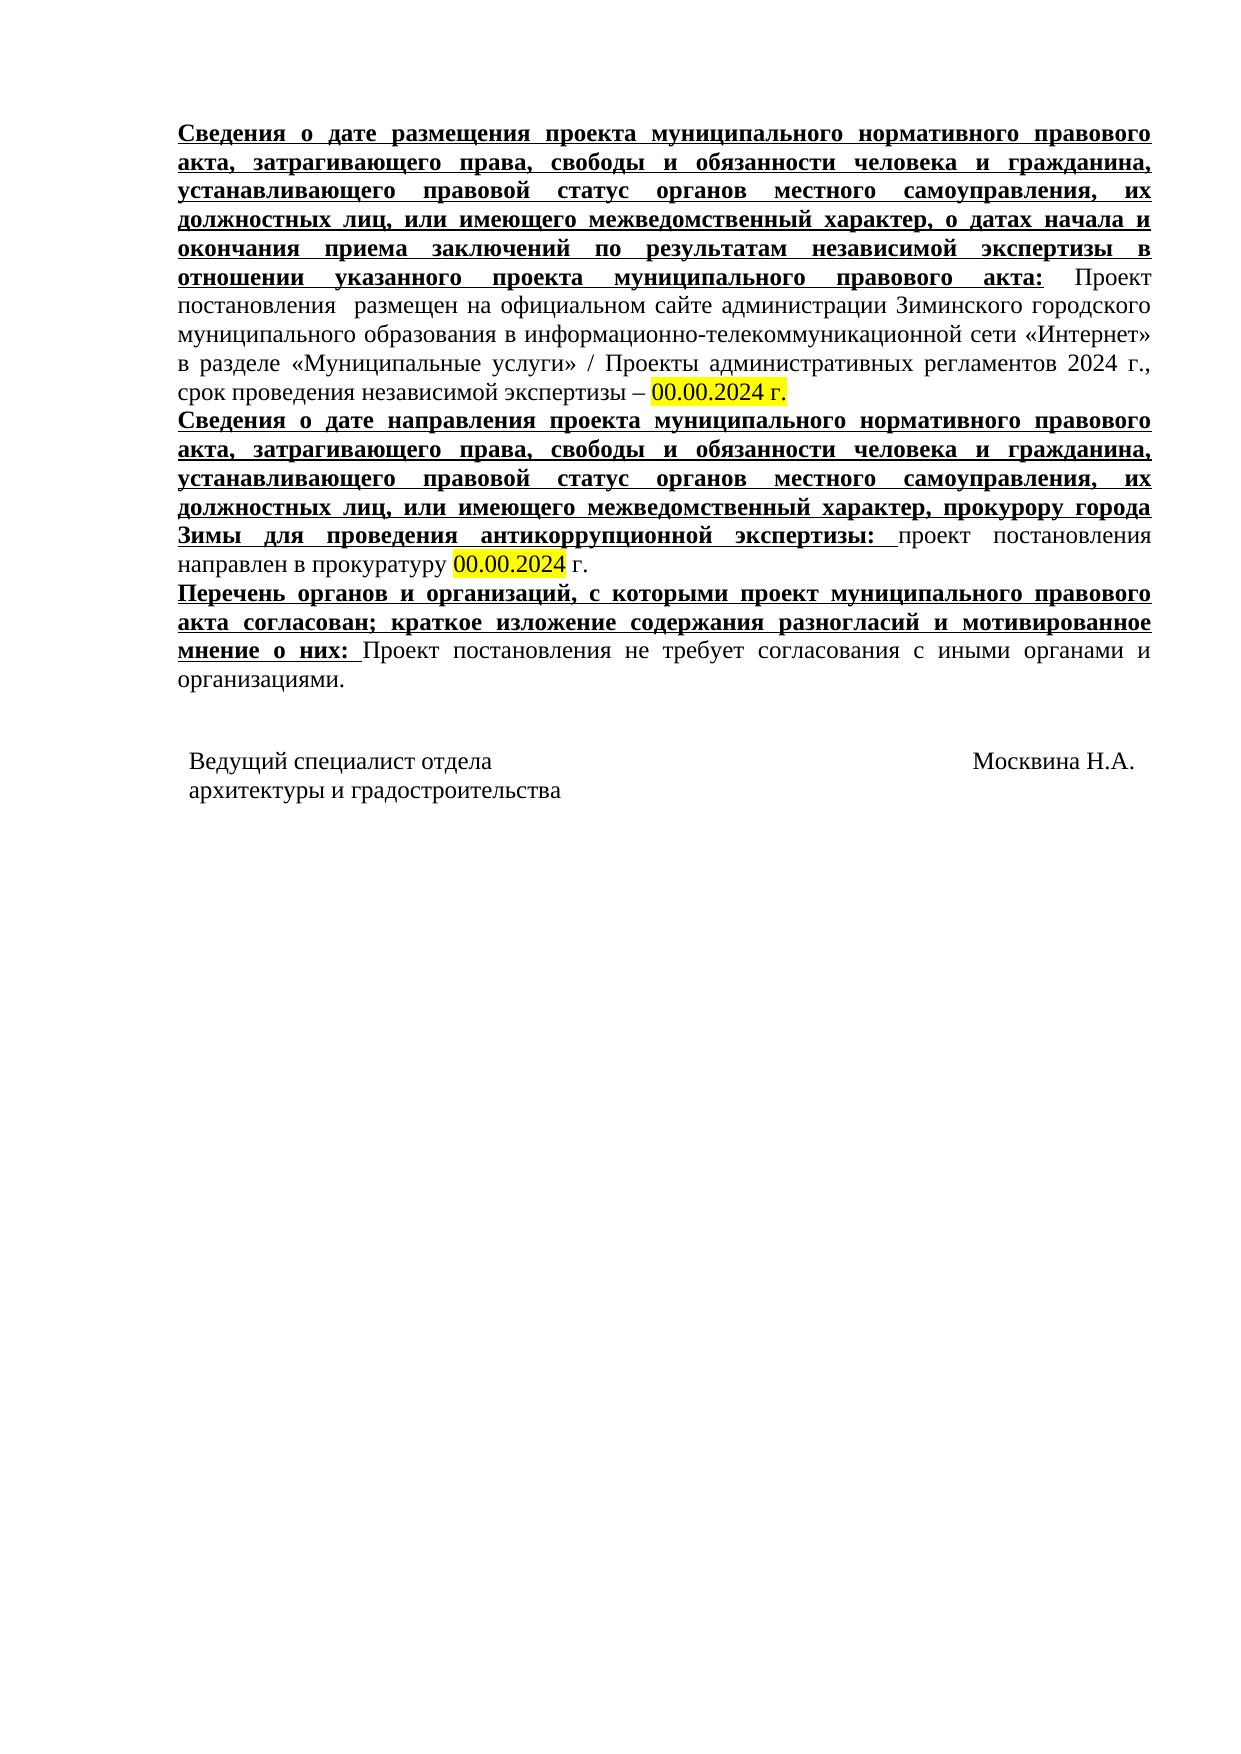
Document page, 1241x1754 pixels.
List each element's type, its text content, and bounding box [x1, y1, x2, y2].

text Сведения о дате направления проекта муниципального нормативного правового акта, затрагивающего права, свободы и обязанности человека и гражданина, устанавливающего правовой статус органов местного самоуправления, их должностных лиц, или имеющего межведомственный характер, прокурору города Зимы для проведения антикоррупционной экспертизы: проект постановления направлен в прокуратуру 00.00.2024 г. [177, 489, 1152, 517]
text Перечень органов и организаций, с которыми проект муниципального правового акта согласован; краткое изложение содержания разногласий и мотивированное мнение о них: Проект постановления не требует согласования с иными органами и организациями. [177, 604, 1152, 632]
text Сведения о дате направления проекта муниципального нормативного правового акта, затрагивающего права, свободы и обязанности человека и гражданина, устанавливающего правовой статус органов местного самоуправления, их должностных лиц, или имеющего межведомственный характер, прокурору города Зимы для проведения антикоррупционной экспертизы: проект постановления направлен в прокуратуру 00.00.2024 г. [177, 460, 1152, 488]
text Сведения о дате размещения проекта муниципального нормативного правового акта, затрагивающего права, свободы и обязанности человека и гражданина, устанавливающего правовой статус органов местного самоуправления, их должностных лиц, или имеющего межведомственный характер, о датах начала и окончания приема заключений по результатам независимой экспертизы в отношении указанного проекта муниципального правового акта: Проект постановления размещен на официальном сайте администрации Зиминского городского муниципального образования в информационно-телекоммуникационной сети «Интернет» в разделе «Муниципальные услуги» / Проекты административных регламентов 2024 г., срок проведения независимой экспертизы – 00.00.2024 г. [177, 259, 1152, 406]
text Сведения о дате размещения проекта муниципального нормативного правового акта, затрагивающего права, свободы и обязанности человека и гражданина, устанавливающего правовой статус органов местного самоуправления, их должностных лиц, или имеющего межведомственный характер, о датах начала и окончания приема заключений по результатам независимой экспертизы в отношении указанного проекта муниципального правового акта: Проект постановления размещен на официальном сайте администрации Зиминского городского муниципального образования в информационно-телекоммуникационной сети «Интернет» в разделе «Муниципальные услуги» / Проекты административных регламентов 2024 г., срок проведения независимой экспертизы – 00.00.2024 г. [177, 202, 1152, 258]
text Сведения о дате направления проекта муниципального нормативного правового акта, затрагивающего права, свободы и обязанности человека и гражданина, устанавливающего правовой статус органов местного самоуправления, их должностных лиц, или имеющего межведомственный характер, прокурору города Зимы для проведения антикоррупционной экспертизы: проект постановления направлен в прокуратуру 00.00.2024 г. [177, 432, 1152, 459]
table_header Москвина Н.А. [574, 746, 1152, 995]
text Перечень органов и организаций, с которыми проект муниципального правового акта согласован; краткое изложение содержания разногласий и мотивированное мнение о них: Проект постановления не требует согласования с иными органами и организациями. [177, 578, 1152, 603]
text Сведения о дате направления проекта муниципального нормативного правового акта, затрагивающего права, свободы и обязанности человека и гражданина, устанавливающего правовой статус органов местного самоуправления, их должностных лиц, или имеющего межведомственный характер, прокурору города Зимы для проведения антикоррупционной экспертизы: проект постановления направлен в прокуратуру 00.00.2024 г. [177, 406, 1152, 431]
text Сведения о дате направления проекта муниципального нормативного правового акта, затрагивающего права, свободы и обязанности человека и гражданина, устанавливающего правовой статус органов местного самоуправления, их должностных лиц, или имеющего межведомственный характер, прокурору города Зимы для проведения антикоррупционной экспертизы: проект постановления направлен в прокуратуру 00.00.2024 г. [177, 518, 1152, 578]
text Перечень органов и организаций, с которыми проект муниципального правового акта согласован; краткое изложение содержания разногласий и мотивированное мнение о них: Проект постановления не требует согласования с иными органами и организациями. [177, 633, 1152, 693]
table_header Ведущий специалист отдела архитектуры и градостроительства [177, 746, 574, 995]
